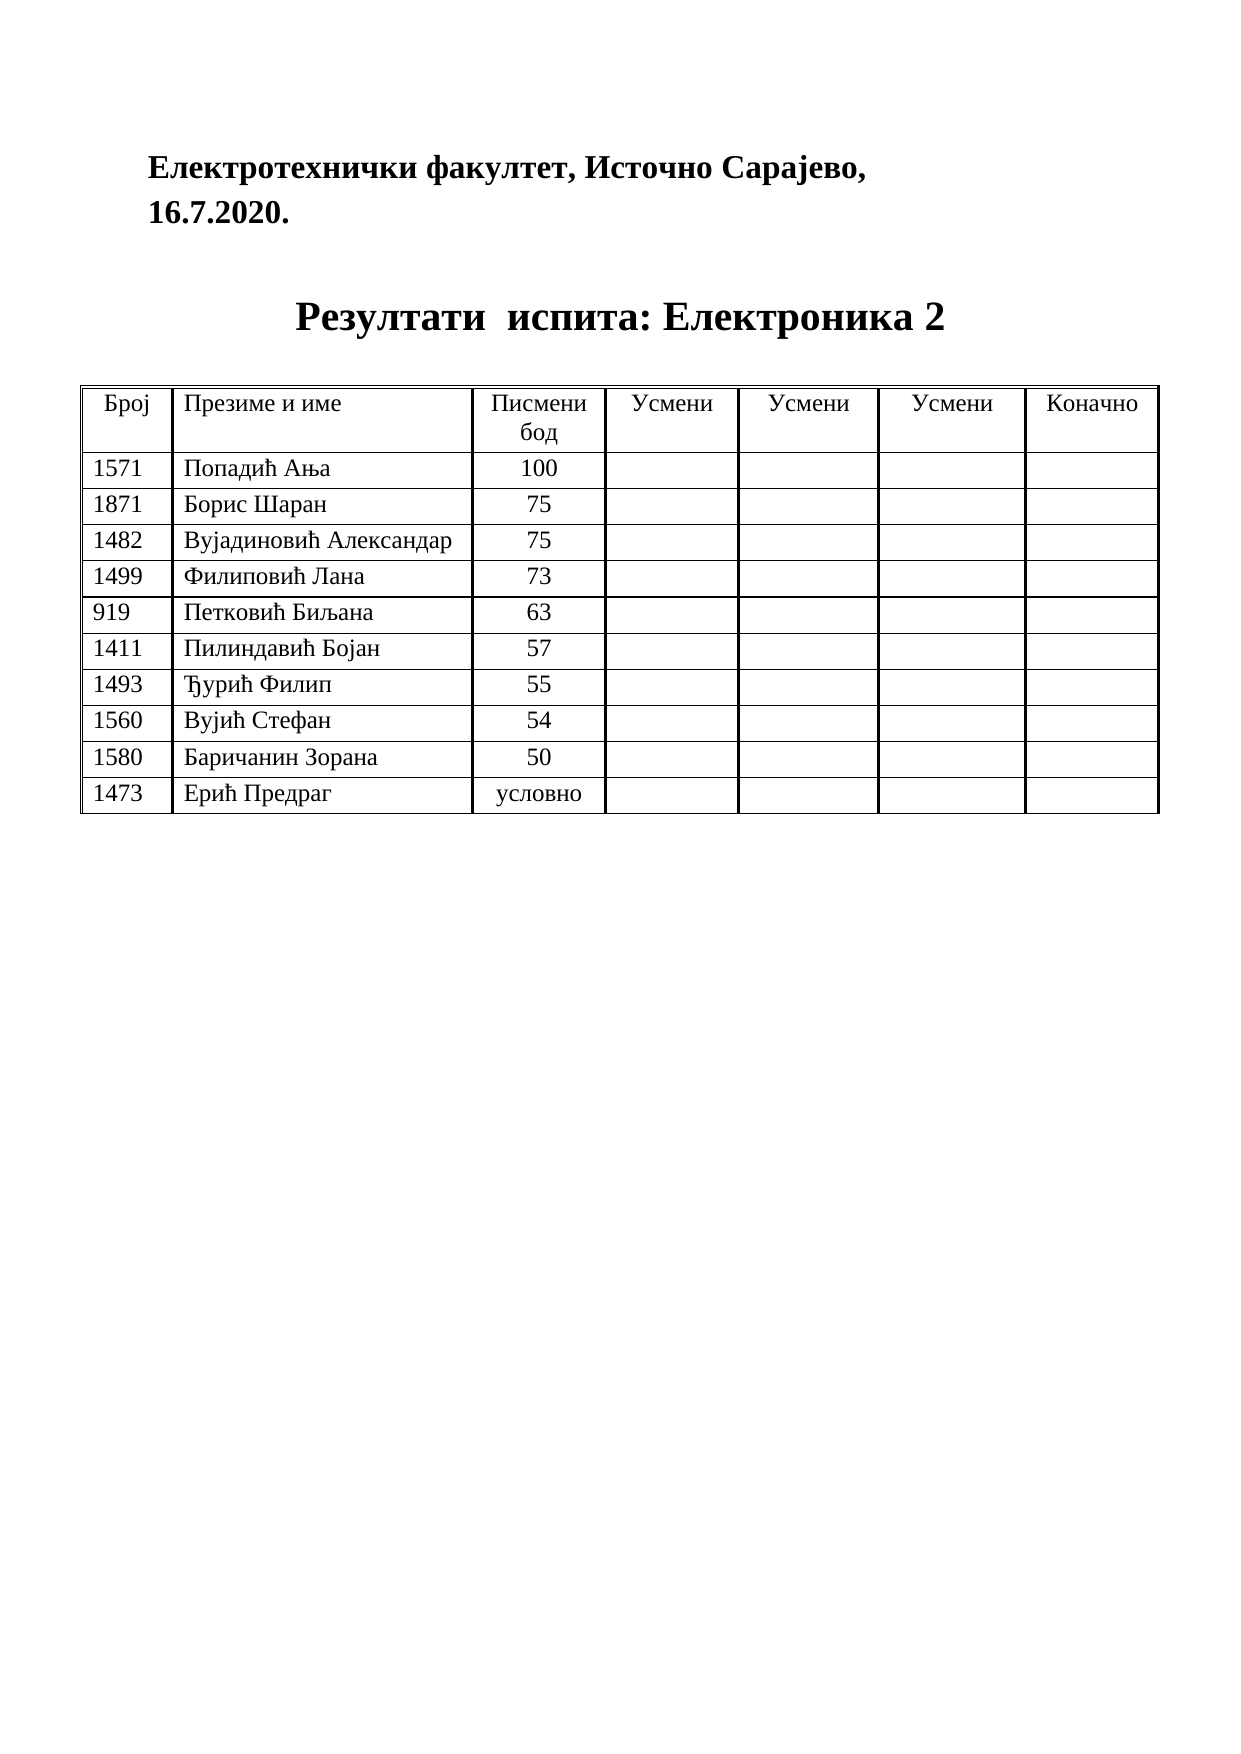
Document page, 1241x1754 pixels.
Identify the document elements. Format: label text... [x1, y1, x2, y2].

table_cell [880, 489, 1024, 524]
table_cell [607, 670, 737, 704]
table_cell 1411 [83, 634, 171, 668]
table_cell [740, 561, 877, 596]
table_cell 50 [474, 742, 604, 777]
table_cell [740, 453, 877, 488]
table_cell [1027, 489, 1157, 524]
table_cell [1027, 670, 1157, 704]
text Резултати испита: Електроника 2 [148, 291, 1093, 339]
table_cell Пилиндавић Бојан [174, 634, 471, 668]
table_cell [1027, 453, 1157, 488]
table_cell [1027, 561, 1157, 596]
table_cell 55 [474, 670, 604, 704]
table_cell [607, 489, 737, 524]
table_cell [607, 598, 737, 632]
table_cell [607, 742, 737, 777]
table_cell [607, 453, 737, 488]
table_cell Филиповић Лана [174, 561, 471, 596]
table_cell [740, 706, 877, 741]
table_cell 1499 [83, 561, 171, 596]
table_cell [1027, 525, 1157, 560]
table_cell [880, 561, 1024, 596]
table_cell 54 [474, 706, 604, 741]
table_header Презиме и име [174, 389, 471, 452]
text Електротехнички факултет, Источно Сарајево, [148, 148, 1093, 186]
table_cell [740, 778, 877, 813]
table_cell 1493 [83, 670, 171, 704]
table_cell [880, 453, 1024, 488]
table_cell Петковић Биљана [174, 598, 471, 632]
table_cell [880, 525, 1024, 560]
table_cell 1473 [83, 778, 171, 813]
table_cell [1027, 706, 1157, 741]
table_cell [607, 561, 737, 596]
table_cell [880, 778, 1024, 813]
table_cell 919 [83, 598, 171, 632]
table_cell 100 [474, 453, 604, 488]
table_header Усмени [607, 389, 737, 452]
table_cell [880, 598, 1024, 632]
table_cell Баричанин Зорана [174, 742, 471, 777]
table_cell 57 [474, 634, 604, 668]
table_header Коначно [1027, 389, 1157, 452]
table_cell Вујић Стефан [174, 706, 471, 741]
table_cell 1580 [83, 742, 171, 777]
table_cell Борис Шаран [174, 489, 471, 524]
table_cell 75 [474, 489, 604, 524]
table_cell 73 [474, 561, 604, 596]
table_cell 1482 [83, 525, 171, 560]
table_cell [1027, 598, 1157, 632]
text 16.7.2020. [148, 192, 1093, 231]
table_cell Вујадиновић Александар [174, 525, 471, 560]
table_cell 1871 [83, 489, 171, 524]
table_cell [607, 525, 737, 560]
table_cell [880, 706, 1024, 741]
table_cell [740, 634, 877, 668]
table_cell Попадић Ања [174, 453, 471, 488]
table_cell условно [474, 778, 604, 813]
table_cell [740, 742, 877, 777]
table_cell [880, 742, 1024, 777]
table_header Усмени [740, 389, 877, 452]
table_cell 1560 [83, 706, 171, 741]
table_cell 75 [474, 525, 604, 560]
table_header Писмени бод [474, 389, 604, 452]
table_cell [1027, 634, 1157, 668]
table_cell [880, 634, 1024, 668]
table_cell [740, 670, 877, 704]
table_cell [1027, 742, 1157, 777]
table_header Број [83, 389, 171, 452]
table_cell [607, 778, 737, 813]
table_cell [607, 634, 737, 668]
table_cell [740, 489, 877, 524]
table_cell Ерић Предраг [174, 778, 471, 813]
table_cell [607, 706, 737, 741]
table_cell [1027, 778, 1157, 813]
table_cell [740, 598, 877, 632]
table_cell 1571 [83, 453, 171, 488]
table_cell [740, 525, 877, 560]
table_cell 63 [474, 598, 604, 632]
table_header Усмени [880, 389, 1024, 452]
table_cell [880, 670, 1024, 704]
table_cell Ђурић Филип [174, 670, 471, 704]
